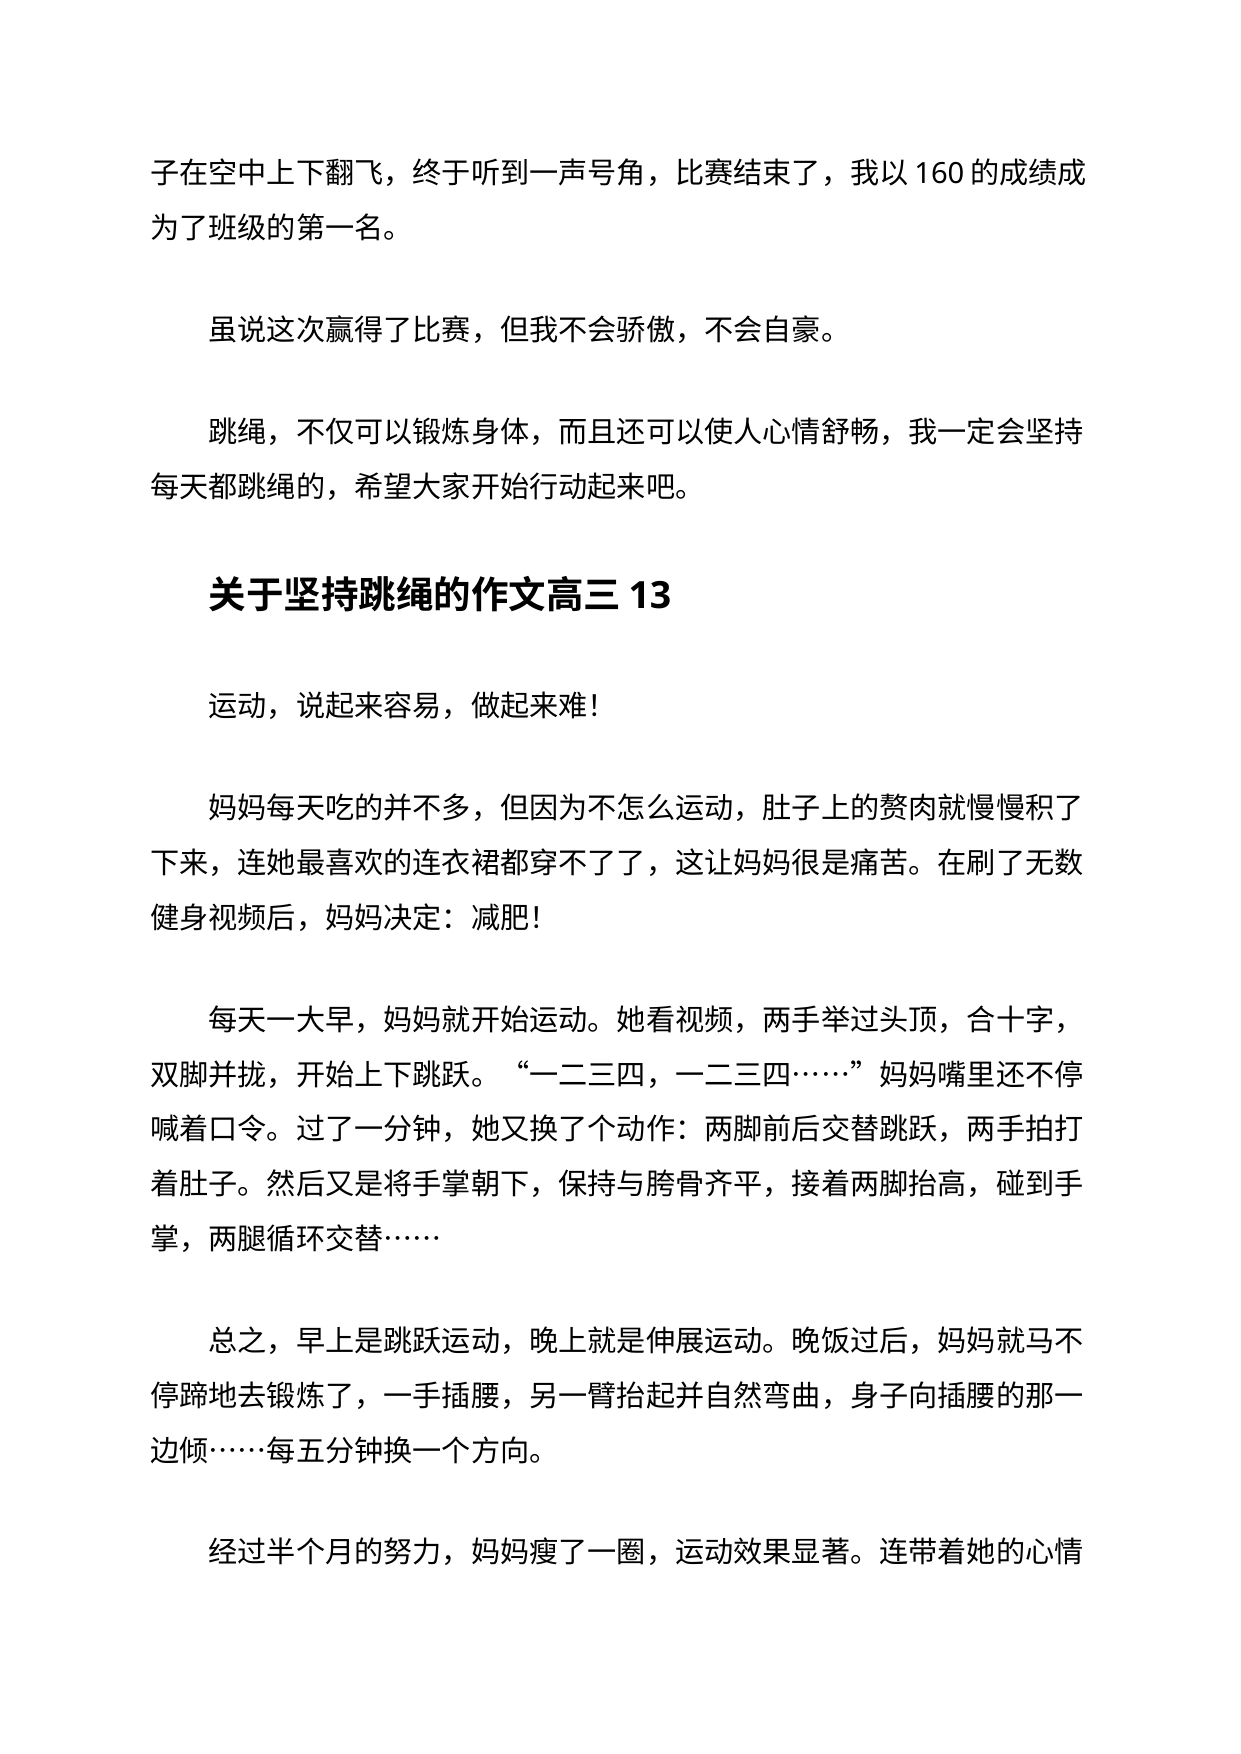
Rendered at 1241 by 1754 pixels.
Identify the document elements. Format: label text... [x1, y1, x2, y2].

text 跳绳，不仅可以锻炼身体，而且还可以使人心情舒畅，我一定会坚持每天都跳绳的，希望大家开始行动起来吧。 [150, 408, 1090, 506]
text 每天一大早，妈妈就开始运动。她看视频，两手举过头顶，合十字，双脚并拢，开始上下跳跃。“一二三四，一二三四……”妈妈嘴里还不停喊着口令。过了一分钟，她又换了个动作：两脚前后交替跳跃，两手拍打着肚子。然后又是将手掌朝下，保持与胯骨齐平，接着两脚抬高，碰到手掌，两腿循环交替…… [150, 996, 1090, 1258]
text 虽说这次赢得了比赛，但我不会骄傲，不会自豪。 [150, 307, 1090, 349]
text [150, 1529, 1090, 1571]
text 妈妈每天吃的并不多，但因为不怎么运动，肚子上的赘肉就慢慢积了下来，连她最喜欢的连衣裙都穿不了了，这让妈妈很是痛苦。在刷了无数健身视频后，妈妈决定：减肥！ [150, 784, 1090, 937]
text 总之，早上是跳跃运动，晚上就是伸展运动。晚饭过后，妈妈就马不停蹄地去锻炼了，一手插腰，另一臂抬起并自然弯曲，身子向插腰的那一边倾……每五分钟换一个方向。 [150, 1317, 1090, 1469]
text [150, 150, 1090, 247]
text 关于坚持跳绳的作文高三13 [150, 565, 1090, 620]
text 运动，说起来容易，做起来难！ [150, 683, 1090, 725]
